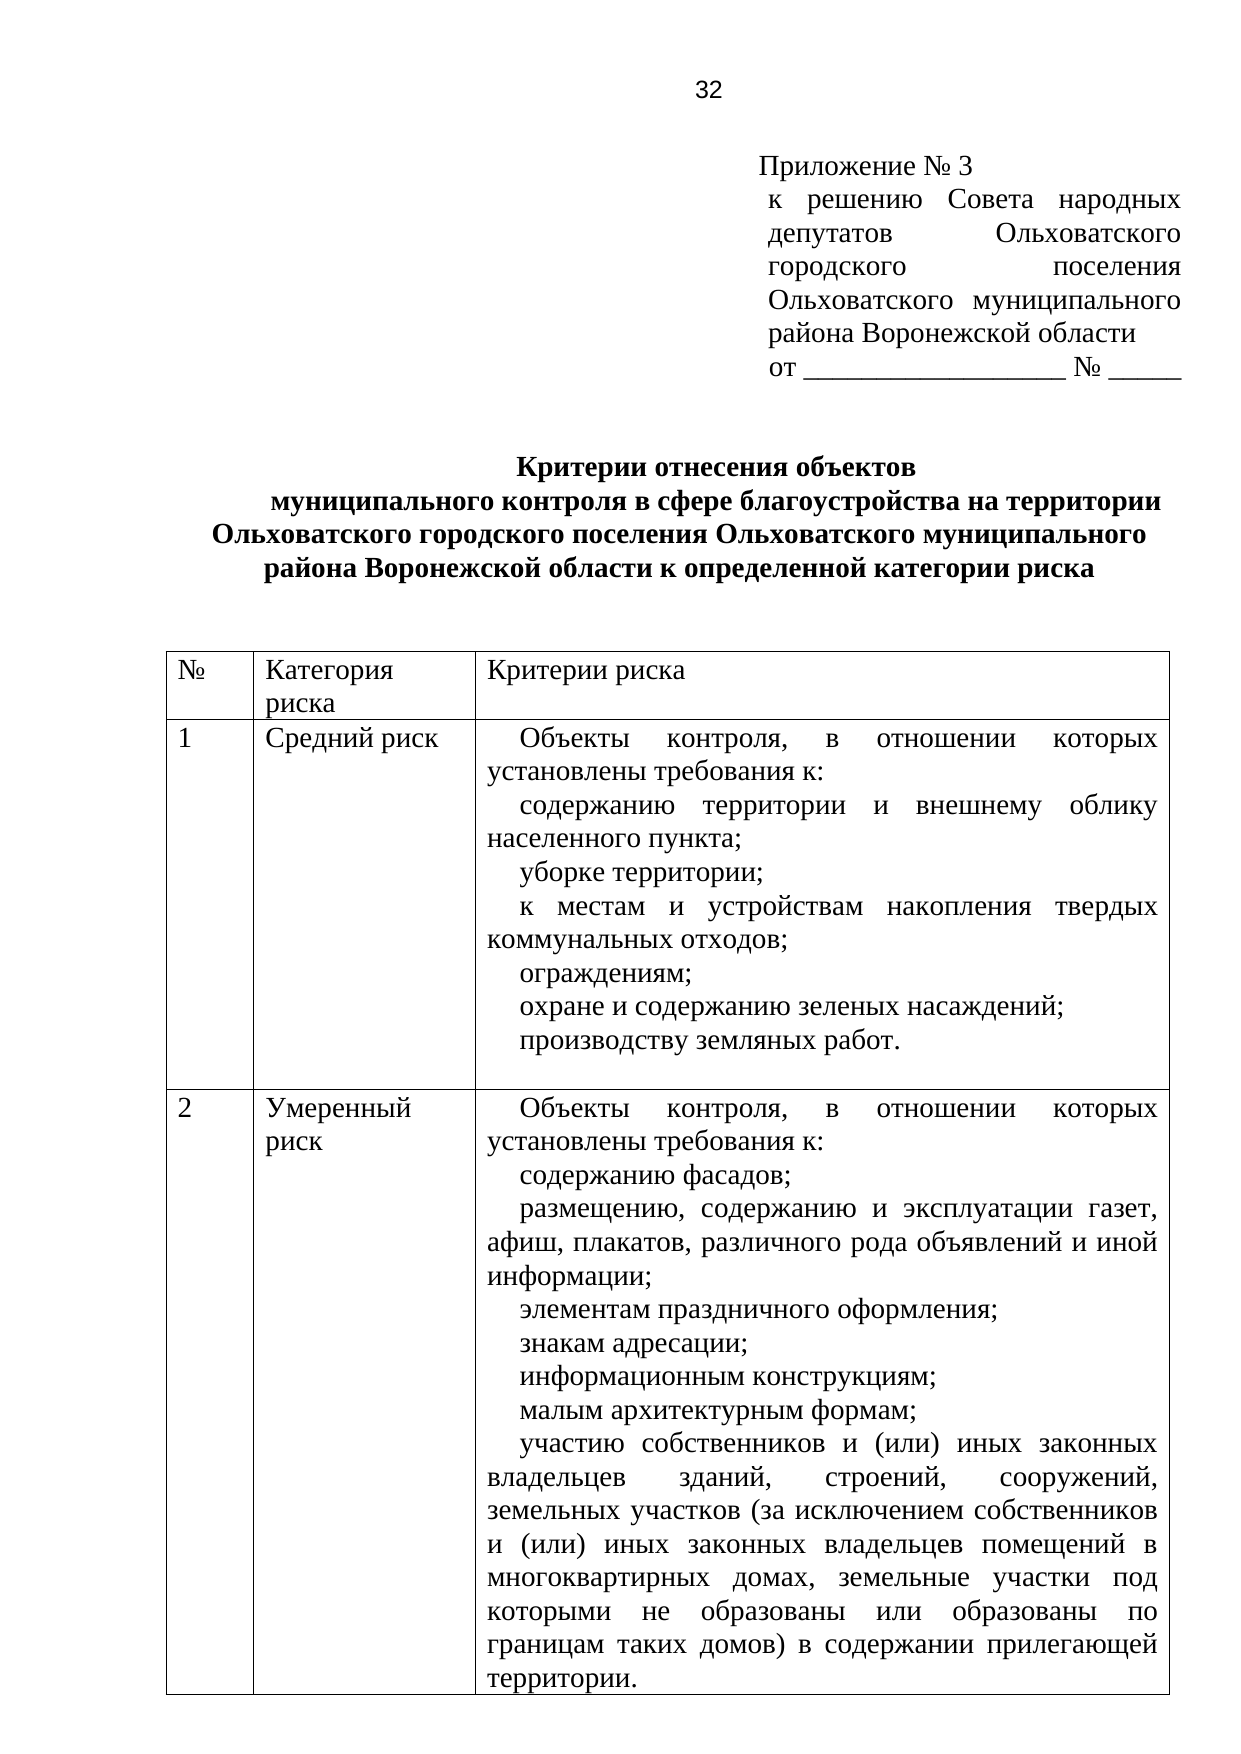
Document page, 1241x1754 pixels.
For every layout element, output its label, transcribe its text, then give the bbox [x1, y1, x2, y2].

table_header Категория риска [254, 652, 475, 719]
text Критерии отнесения объектов [177, 449, 1181, 483]
table_header Критерии риска [476, 652, 1169, 719]
table_cell 2 [167, 1090, 253, 1694]
text муниципального контроля в сфере благоустройства на территории Ольховатского городского поселения Ольховатского муниципального района Воронежской области к определенной категории риска [177, 483, 1181, 584]
table_cell Умеренный риск [254, 1090, 475, 1694]
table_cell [476, 1090, 1169, 1694]
table_cell Объекты контроля, в отношении которых установлены требования к: содержанию территории и внешнему облику населенного пункта; уборке территории; к местам и устройствам накопления твердых коммунальных отходов; ограждениям; охране и содержанию зеленых насаждений; производству земляных работ. [476, 720, 1169, 1089]
text от __________________ № _____ [177, 349, 1181, 382]
text к решению Совета народных депутатов Ольховатского городского поселения Ольховатского муниципального района Воронежской области [768, 181, 1181, 349]
table_header № [167, 652, 253, 719]
table_cell 1 [167, 720, 253, 1089]
table_cell Средний риск [254, 720, 475, 1089]
text Приложение № 3 [177, 148, 1181, 181]
